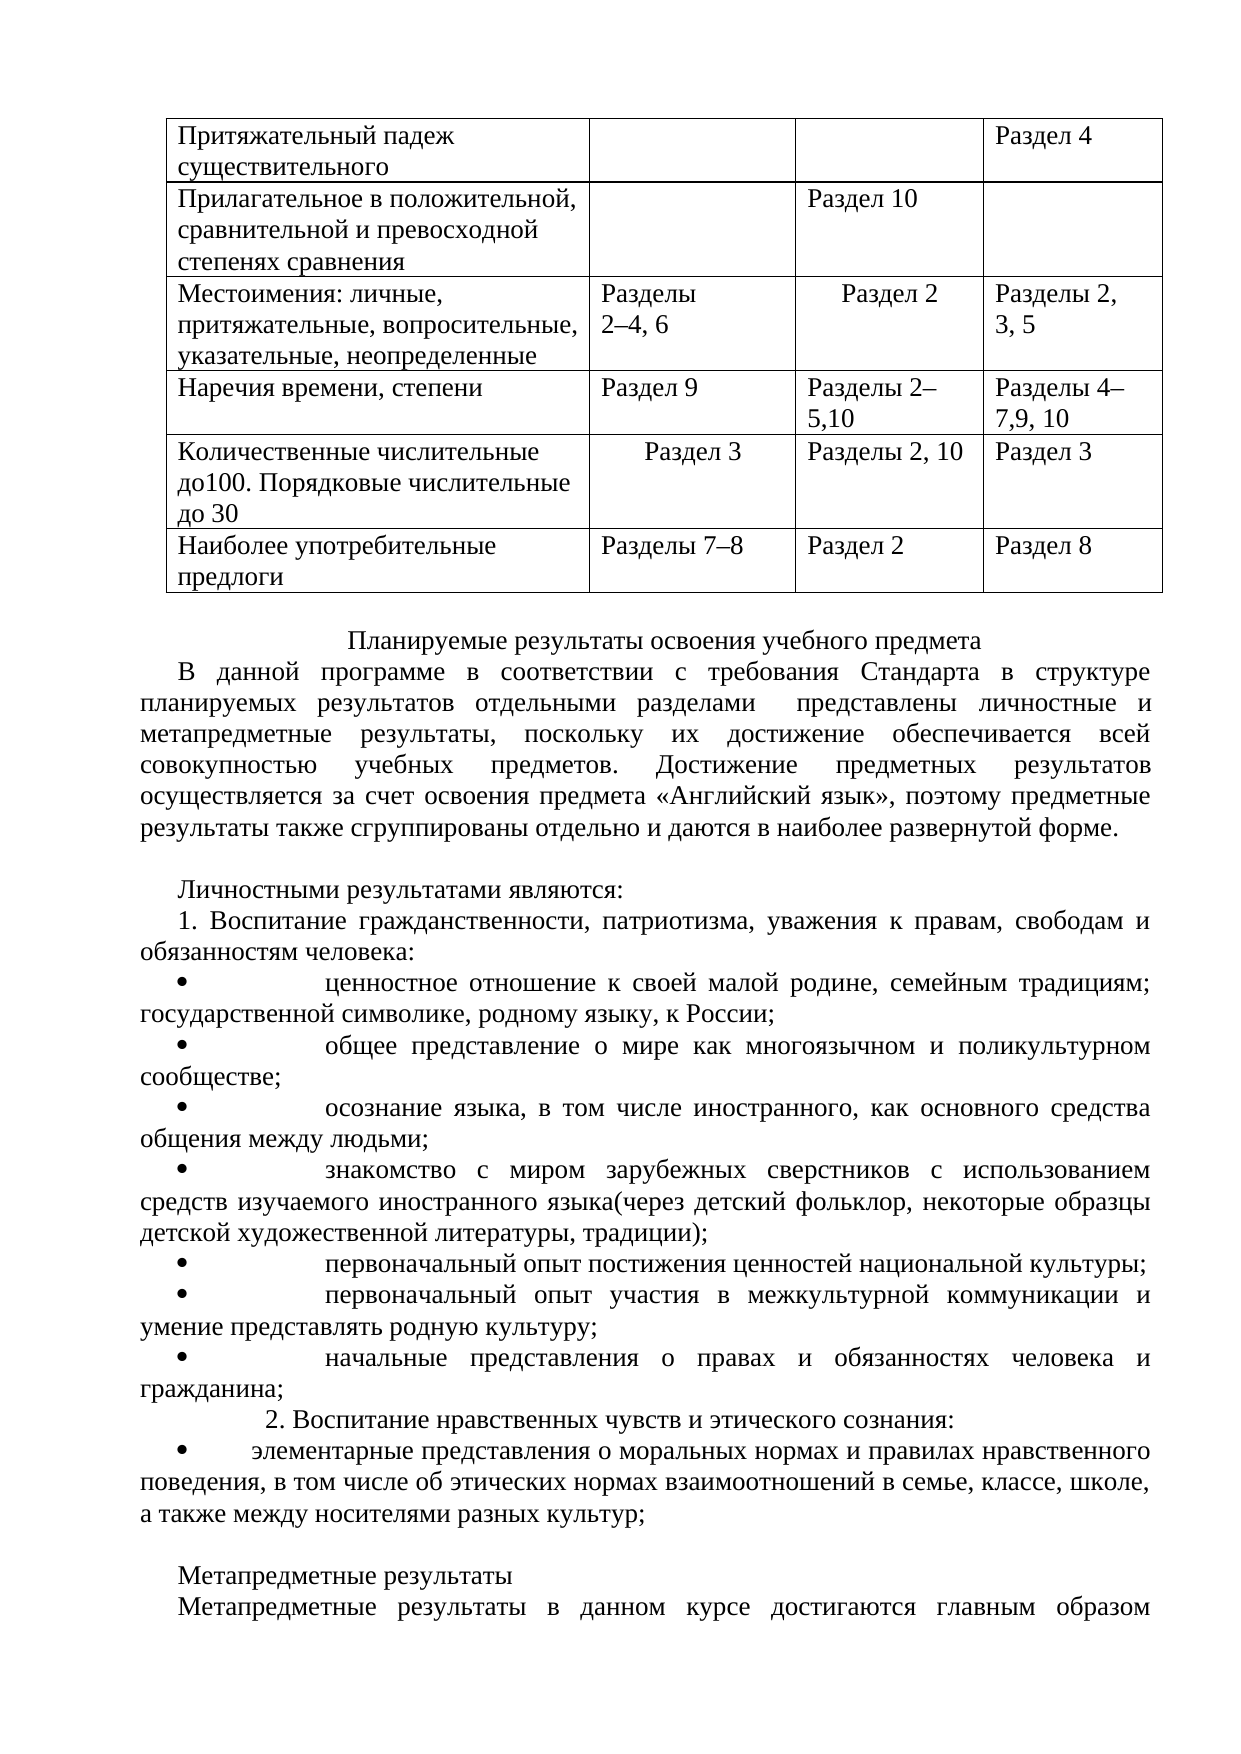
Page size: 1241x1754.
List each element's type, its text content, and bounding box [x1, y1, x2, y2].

list осознание языка, в том числе иностранного, как основного средства общения между людьми; [140, 1091, 1152, 1153]
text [140, 1590, 1152, 1621]
table_cell Притяжательный падеж существительного [167, 119, 589, 181]
list первоначальный опыт участия в межкультурной коммуникации и умение представлять родную культуру; [140, 1278, 1152, 1341]
table_cell Разделы 2, 3, 5 [984, 277, 1162, 370]
text 2. Воспитание нравственных чувств и этического сознания: [140, 1403, 1152, 1434]
table_cell Раздел 2 [796, 277, 983, 370]
text 1. Воспитание гражданственности, патриотизма, уважения к правам, свободам и обязанностям человека: [140, 904, 1152, 966]
table_cell Разделы 7–8 [590, 529, 795, 592]
text В данной программе в соответствии с требования Стандарта в структуре планируемых результатов отдельными разделами представлены личностные и метапредметные результаты, поскольку их достижение обеспечивается всей совокупностью учебных предметов. Достижение предметных результатов осуществляется за счет освоения предмета «Английский язык», поэтому предметные результаты также сгруппированы отдельно и даются в наиболее развернутой форме. [140, 655, 1152, 842]
table_cell Разделы 2–5,10 [796, 371, 983, 434]
table_cell [590, 183, 795, 276]
table_cell Раздел 10 [796, 183, 983, 276]
list начальные представления о правах и обязанностях человека и гражданина; [140, 1341, 1152, 1403]
table_cell Местоимения: личные, притяжательные, вопросительные, указательные, неопределенные [167, 277, 589, 370]
table_cell [796, 119, 983, 181]
table_cell Раздел 3 [984, 435, 1162, 528]
list первоначальный опыт постижения ценностей национальной культуры; [140, 1247, 1152, 1278]
table_cell Раздел 2 [796, 529, 983, 592]
table_cell Наиболее употребительные предлоги [167, 529, 589, 592]
table_cell Прилагательное в положительной, сравнительной и превосходной степенях сравнения [167, 183, 589, 276]
text Планируемые результаты освоения учебного предмета [177, 624, 1152, 655]
table_cell [984, 183, 1162, 276]
list общее представление о мире как многоязычном и поликультурном сообществе; [140, 1029, 1152, 1091]
table_cell Разделы 2, 10 [796, 435, 983, 528]
table_cell Разделы 4–7,9, 10 [984, 371, 1162, 434]
text Метапредметные результаты [140, 1559, 1152, 1590]
table_cell Разделы 2–4, 6 [590, 277, 795, 370]
table_cell Раздел 8 [984, 529, 1162, 592]
table_cell Раздел 9 [590, 371, 795, 434]
list знакомство с миром зарубежных сверстников с использованием средств изучаемого иностранного языка(через детский фольклор, некоторые образцы детской художественной литературы, традиции); [140, 1153, 1152, 1247]
table_cell Наречия времени, степени [167, 371, 589, 434]
text Личностными результатами являются: [177, 873, 1152, 904]
table_cell Раздел 3 [590, 435, 795, 528]
table_cell [590, 119, 795, 181]
table_cell Раздел 4 [984, 119, 1162, 181]
list элементарные представления о моральных нормах и правилах нравственного поведения, в том числе об этических нормах взаимоотношений в семье, классе, школе, а также между носителями разных культур; [140, 1434, 1152, 1528]
list ценностное отношение к своей малой родине, семейным традициям; государственной символике, родному языку, к России; [140, 966, 1152, 1029]
table_cell Количественные числительные до100. Порядковые числительные до 30 [167, 435, 589, 528]
